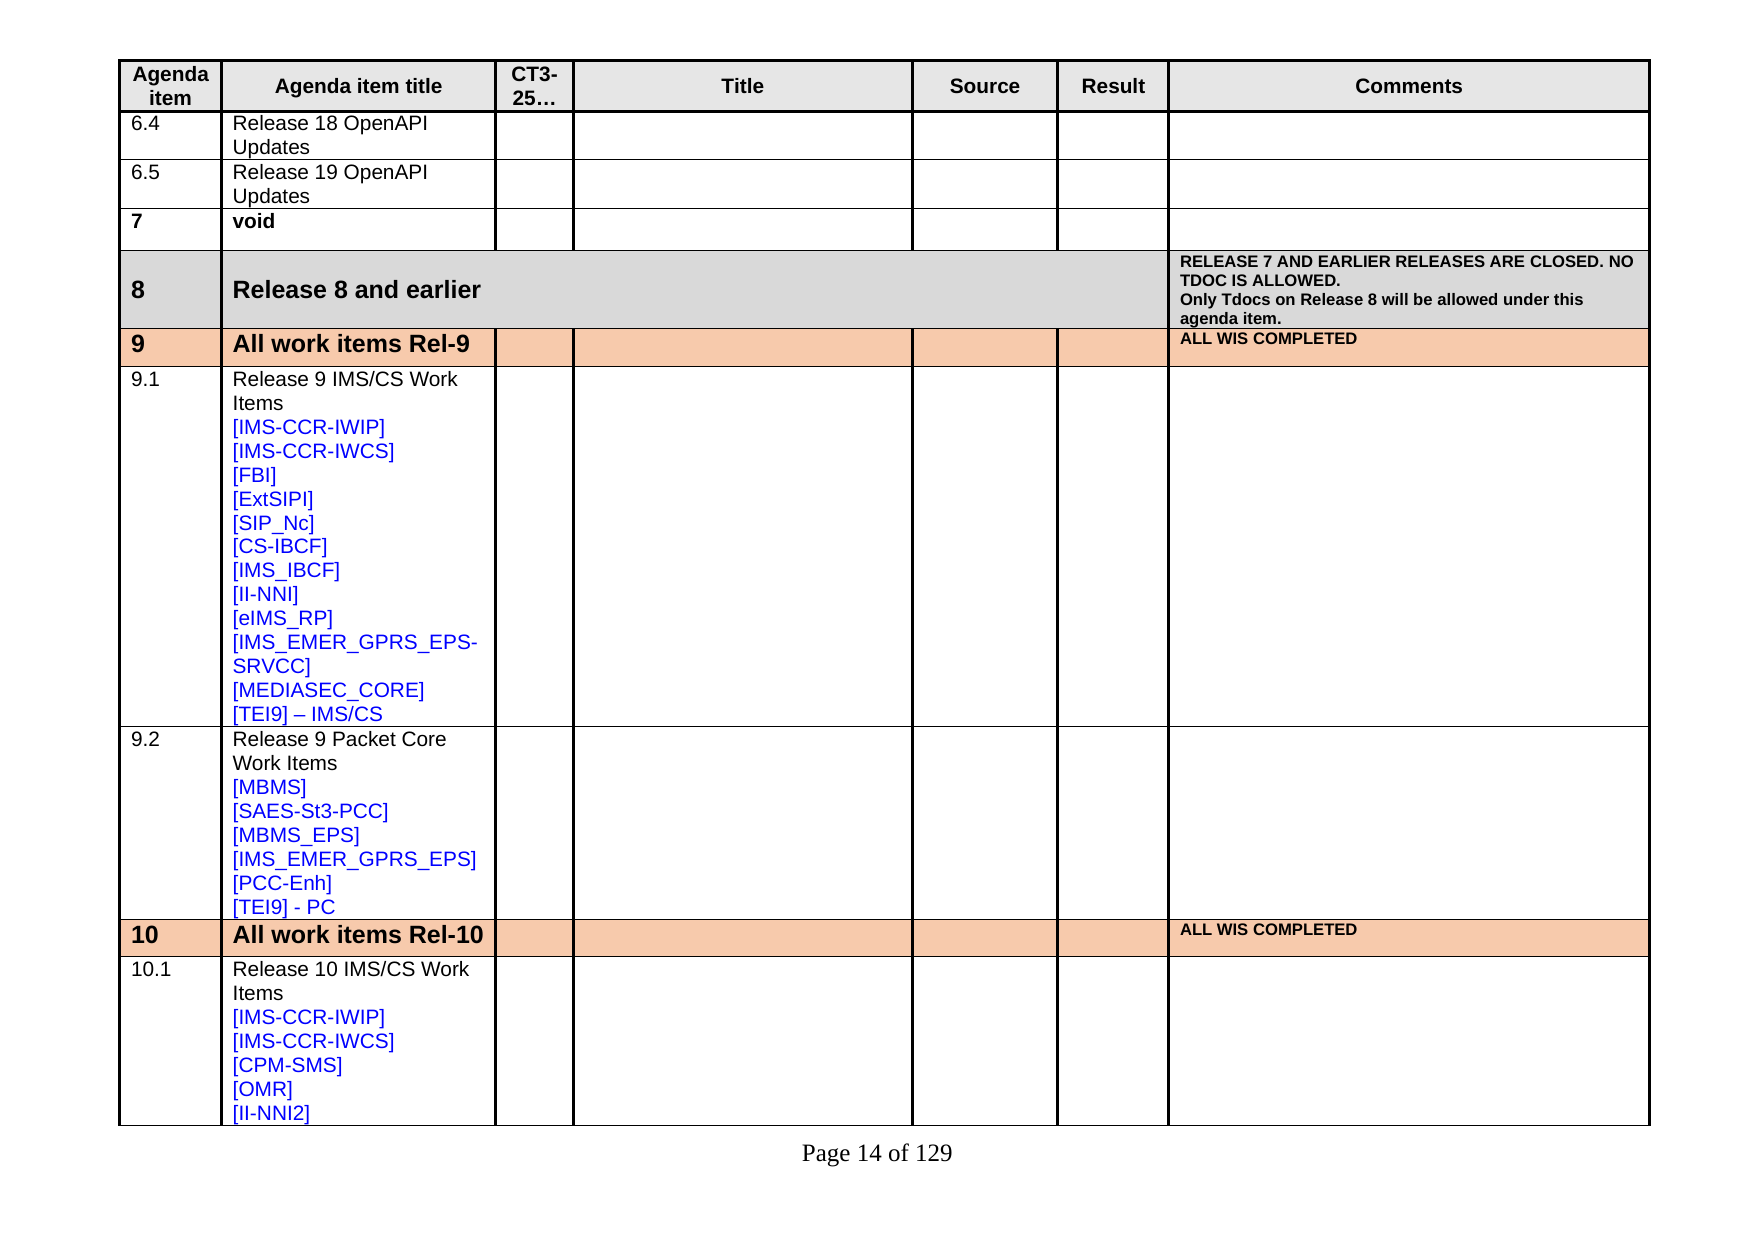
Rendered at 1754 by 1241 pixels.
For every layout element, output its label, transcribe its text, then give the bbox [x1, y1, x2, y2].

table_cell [223, 957, 494, 1125]
table_cell Release 18 OpenAPI Updates [223, 113, 494, 159]
table_cell All work items Rel-10 [223, 920, 494, 956]
table_cell RELEASE 7 AND EARLIER RELEASES ARE CLOSED. NO TDOC IS ALLOWED. Only Tdocs on Release 8 will be allowed under this agenda item. [1170, 251, 1648, 328]
table_cell [914, 957, 1056, 1125]
table_header Title [575, 62, 911, 110]
table_cell [914, 160, 1056, 208]
table_cell [497, 329, 572, 366]
table_cell [497, 920, 572, 956]
table_cell Release 9 IMS/CS Work Items [IMS-CCR-IWIP] [IMS-CCR-IWCS] [FBI] [ExtSIPI] [SIP_Nc] [CS-IBCF] [IMS_IBCF] [II-NNI] [eIMS_RP] [IMS_EMER_GPRS_EPS-SRVCC] [MEDIASEC_CORE] [TEI9] – IMS/CS [223, 367, 494, 726]
table_cell [1170, 209, 1648, 250]
table_cell 9.2 [121, 727, 220, 919]
table_cell ALL WIS COMPLETED [1170, 920, 1648, 956]
table_cell [914, 727, 1056, 919]
table_cell Release 8 and earlier [223, 251, 1167, 328]
table_header Result [1059, 62, 1167, 110]
table_cell [497, 957, 572, 1125]
table_cell [1170, 367, 1648, 726]
table_cell [914, 113, 1056, 159]
table_header CT3-25… [497, 62, 572, 110]
table_cell 9.1 [121, 367, 220, 726]
table_cell [1059, 727, 1167, 919]
table_cell void [223, 209, 494, 250]
table_cell [1059, 920, 1167, 956]
table_cell [914, 209, 1056, 250]
table_cell [575, 920, 911, 956]
table_cell [1170, 727, 1648, 919]
table_cell [575, 727, 911, 919]
table_cell Release 9 Packet Core Work Items [MBMS] [SAES-St3-PCC] [MBMS_EPS] [IMS_EMER_GPRS_EPS] [PCC-Enh] [TEI9] - PC [223, 727, 494, 919]
table_cell [497, 727, 572, 919]
table_cell [914, 367, 1056, 726]
table_cell [914, 329, 1056, 366]
table_cell [575, 160, 911, 208]
table_cell [497, 113, 572, 159]
table_cell [1059, 113, 1167, 159]
table_header Agenda item title [223, 62, 494, 110]
table_cell 6.5 [121, 160, 220, 208]
table_cell [575, 329, 911, 366]
table_cell [575, 113, 911, 159]
table_cell All work items Rel-9 [223, 329, 494, 366]
table_cell [497, 160, 572, 208]
table_cell [575, 957, 911, 1125]
table_header Agenda item [121, 62, 220, 110]
table_cell ALL WIS COMPLETED [1170, 329, 1648, 366]
table_cell [1170, 160, 1648, 208]
table_cell [497, 367, 572, 726]
table_cell 6.4 [121, 113, 220, 159]
table_cell [1059, 160, 1167, 208]
table_cell 10.1 [121, 957, 220, 1125]
table_cell [1059, 957, 1167, 1125]
table_cell [1170, 113, 1648, 159]
table_cell Release 19 OpenAPI Updates [223, 160, 494, 208]
table_cell [1059, 367, 1167, 726]
table_cell [497, 209, 572, 250]
table_cell 10 [121, 920, 220, 956]
table_cell 7 [121, 209, 220, 250]
table_header Source [914, 62, 1056, 110]
table_cell [1170, 957, 1648, 1125]
table_cell 8 [121, 251, 220, 328]
table_cell [1059, 329, 1167, 366]
table_cell [1059, 209, 1167, 250]
table_cell 9 [121, 329, 220, 366]
table_header Comments [1170, 62, 1648, 110]
table_cell [575, 367, 911, 726]
table_cell [575, 209, 911, 250]
table_cell [914, 920, 1056, 956]
